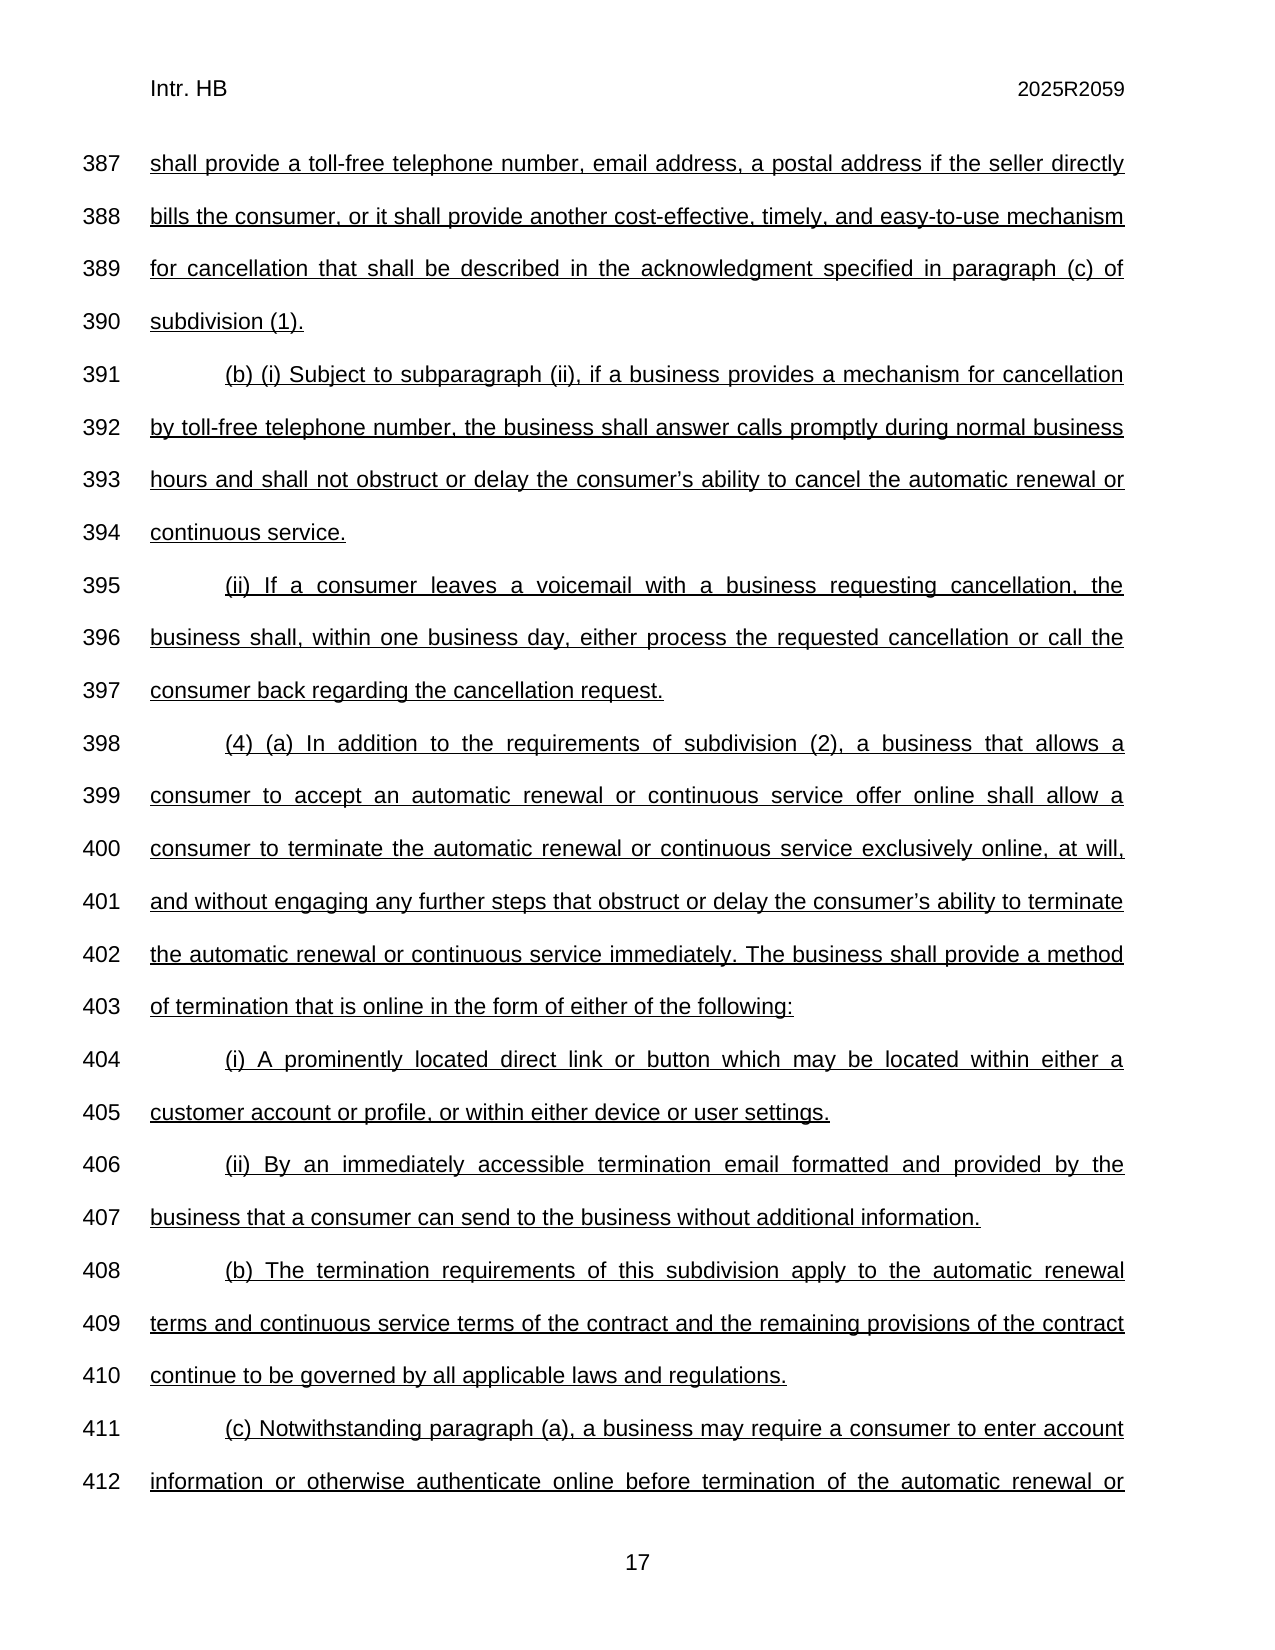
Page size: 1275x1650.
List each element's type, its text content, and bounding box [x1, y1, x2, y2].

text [150, 150, 1125, 173]
text (b) The termination requirements of this subdivision apply to the automatic renewal terms and continuous service terms of the contract and the remaining provisions of the contract continue to be governed by all applicable laws and regulations. [150, 1257, 1125, 1332]
text (b) The termination requirements of this subdivision apply to the automatic renewal terms and continuous service terms of the contract and the remaining provisions of the contract continue to be governed by all applicable laws and regulations. [150, 1334, 1125, 1389]
text (i) A prominently located direct link or button which may be located within either a customer account or profile, or within either device or user settings. [150, 1046, 1125, 1125]
text (b) (i) Subject to subparagraph (ii), if a business provides a mechanism for cancellation by toll-free telephone number, the business shall answer calls promptly during normal business hours and shall not obstruct or delay the consumer’s ability to cancel the automatic renewal or continuous service. [150, 361, 1125, 489]
text (4) (a) In addition to the requirements of subdivision (2), a business that allows a consumer to accept an automatic renewal or continuous service offer online shall allow a consumer to terminate the automatic renewal or continuous service exclusively online, at will, and without engaging any further steps that obstruct or delay the consumer’s ability to terminate the automatic renewal or continuous service immediately. The business shall provide a method of termination that is online in the form of either of the following: [150, 730, 1125, 858]
text (4) (a) In addition to the requirements of subdivision (2), a business that allows a consumer to accept an automatic renewal or continuous service offer online shall allow a consumer to terminate the automatic renewal or continuous service exclusively online, at will, and without engaging any further steps that obstruct or delay the consumer’s ability to terminate the automatic renewal or continuous service immediately. The business shall provide a method of termination that is online in the form of either of the following: [150, 859, 1125, 1020]
text (b) (i) Subject to subparagraph (ii), if a business provides a mechanism for cancellation by toll-free telephone number, the business shall answer calls promptly during normal business hours and shall not obstruct or delay the consumer’s ability to cancel the automatic renewal or continuous service. [150, 490, 1125, 545]
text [150, 1415, 1125, 1490]
text (ii) If a consumer leaves a voicemail with a business requesting cancellation, the business shall, within one business day, either process the requested cancellation or call the consumer back regarding the cancellation request. [150, 572, 1125, 703]
text (ii) By an immediately accessible termination email formatted and provided by the business that a consumer can send to the business without additional information. [150, 1151, 1125, 1231]
